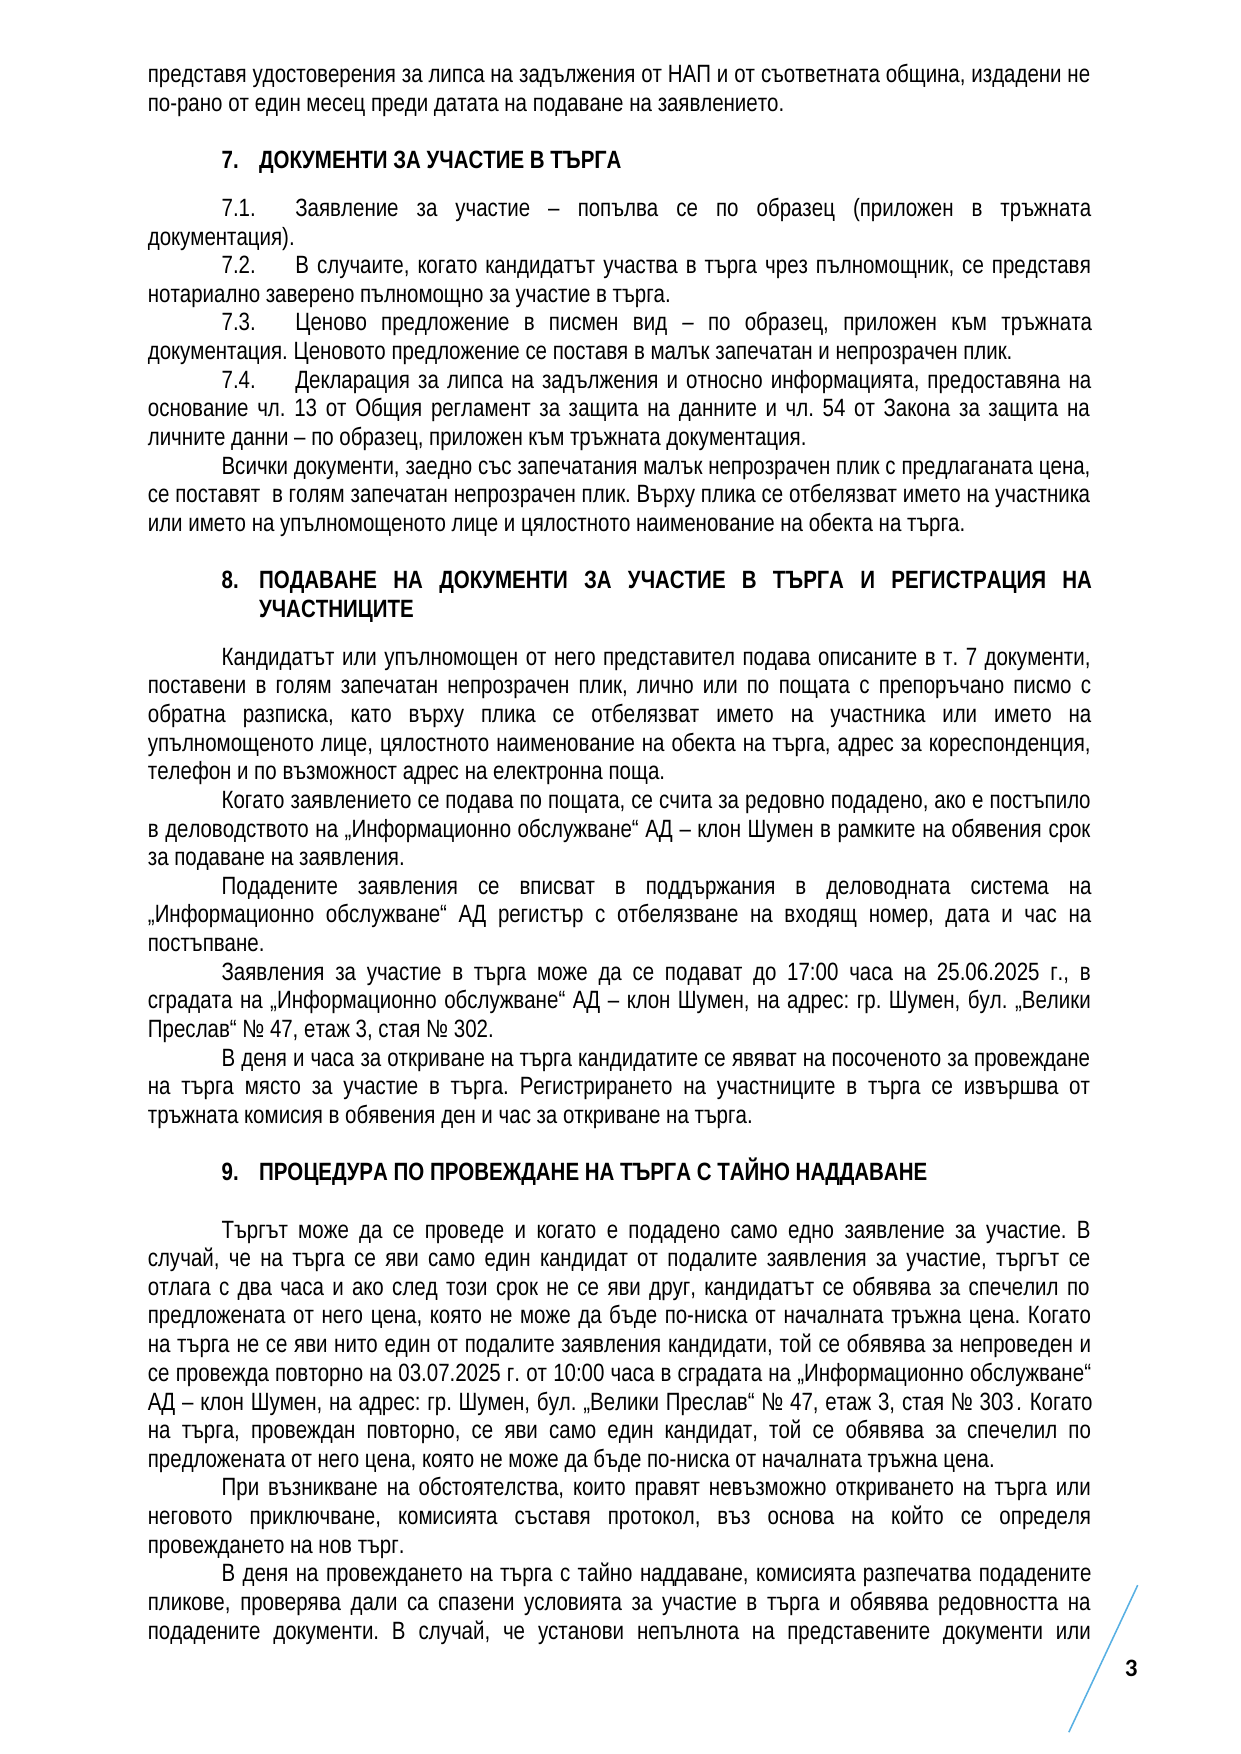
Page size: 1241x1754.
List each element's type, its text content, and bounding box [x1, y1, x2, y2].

text В деня и часа за откриване на търга кандидатите се явяват на посоченото за провеждане на търга място за участие в търга. Регистрирането на участниците в търга се извършва от тръжната комисия в обявения ден и час за откриване на търга. [148, 1043, 1092, 1129]
text Когато заявлението се подава по пощата, се счита за редовно подадено, ако е постъпило в деловодството на „Информационно обслужване“ АД – клон Шумен в рамките на обявения срок за подаване на заявления. [148, 785, 1092, 871]
list ПОДАВАНЕ НА ДОКУМЕНТИ ЗА УЧАСТИЕ В ТЪРГА И РЕГИСТРАЦИЯ НА УЧАСТНИЦИТЕ [221, 565, 1092, 622]
list Декларация за липса на задължения и относно информацията, предоставяна на основание чл. 13 от Общия регламент за защита на данните и чл. 54 от Закона за защита на личните данни – по образец, приложен към тръжната документация. [148, 365, 1092, 451]
text Подадените заявления се вписват в поддържания в деловодната система на „Информационно обслужване“ АД регистър с отбелязване на входящ номер, дата и час на постъпване. [148, 871, 1092, 957]
list Всички документи, заедно със запечатания малък непрозрачен плик с предлаганата цена, се поставят в голям запечатан непрозрачен плик. Върху плика се отбелязват името на участника или името на упълномощеното лице и цялостното наименование на обекта на търга. [148, 451, 1092, 537]
text Заявления за участие в търга може да се подават до 17:00 часа на 25.06.2025 г., в сградата на „Информационно обслужване“ АД – клон Шумен, на адрес: гр. Шумен, бул. „Велики Преслав“ № 47, етаж 3, стая № 302. [148, 957, 1092, 1043]
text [148, 59, 1092, 116]
text При възникване на обстоятелства, които правят невъзможно откриването на търга или неговото приключване, комисията съставя протокол, въз основа на който се определя провеждането на нов търг. [148, 1472, 1092, 1558]
list В случаите, когато кандидатът участва в търга чрез пълномощник, се представя нотариално заверено пълномощно за участие в търга. [148, 250, 1092, 307]
list ПРОЦЕДУРА ПО ПРОВЕЖДАНЕ НА ТЪРГА С ТАЙНО НАДДАВАНЕ [221, 1157, 1092, 1186]
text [148, 1558, 1092, 1644]
list ДОКУМЕНТИ ЗА УЧАСТИЕ В ТЪРГА [221, 145, 1092, 174]
list Заявление за участие – попълва се по образец (приложен в тръжната документация). [148, 193, 1092, 250]
list Ценово предложение в писмен вид – по образец, приложен към тръжната документация. Ценовото предложение се поставя в малък запечатан и непрозрачен плик. [148, 307, 1092, 365]
text Кандидатът или упълномощен от него представител подава описаните в т. 7 документи, поставени в голям запечатан непрозрачен плик, лично или по пощата с препоръчано писмо с обратна разписка, като върху плика се отбелязват името на участника или името на упълномощеното лице, цялостното наименование на обекта на търга, адрес за кореспонденция, телефон и по възможност адрес на електронна поща. [148, 642, 1092, 785]
text Търгът може да се проведе и когато е подадено само едно заявление за участие. В случай, че на търга се яви само един кандидат от подалите заявления за участие, търгът се отлага с два часа и ако след този срок не се яви друг, кандидатът се обявява за спечелил по предложената от него цена, която не може да бъде по-ниска от началната тръжна цена. Когато на търга не се яви нито един от подалите заявления кандидати, той се обявява за непроведен и се провежда повторно на 03.07.2025 г. от 10:00 часа в сградата на „Информационно обслужване“ АД – клон Шумен, на адрес: гр. Шумен, бул. „Велики Преслав“ № 47, етаж 3, стая № 303. Когато на търга, провеждан повторно, се яви само един кандидат, той се обявява за спечелил по предложената от него цена, която не може да бъде по-ниска от началната тръжна цена. [148, 1214, 1092, 1472]
